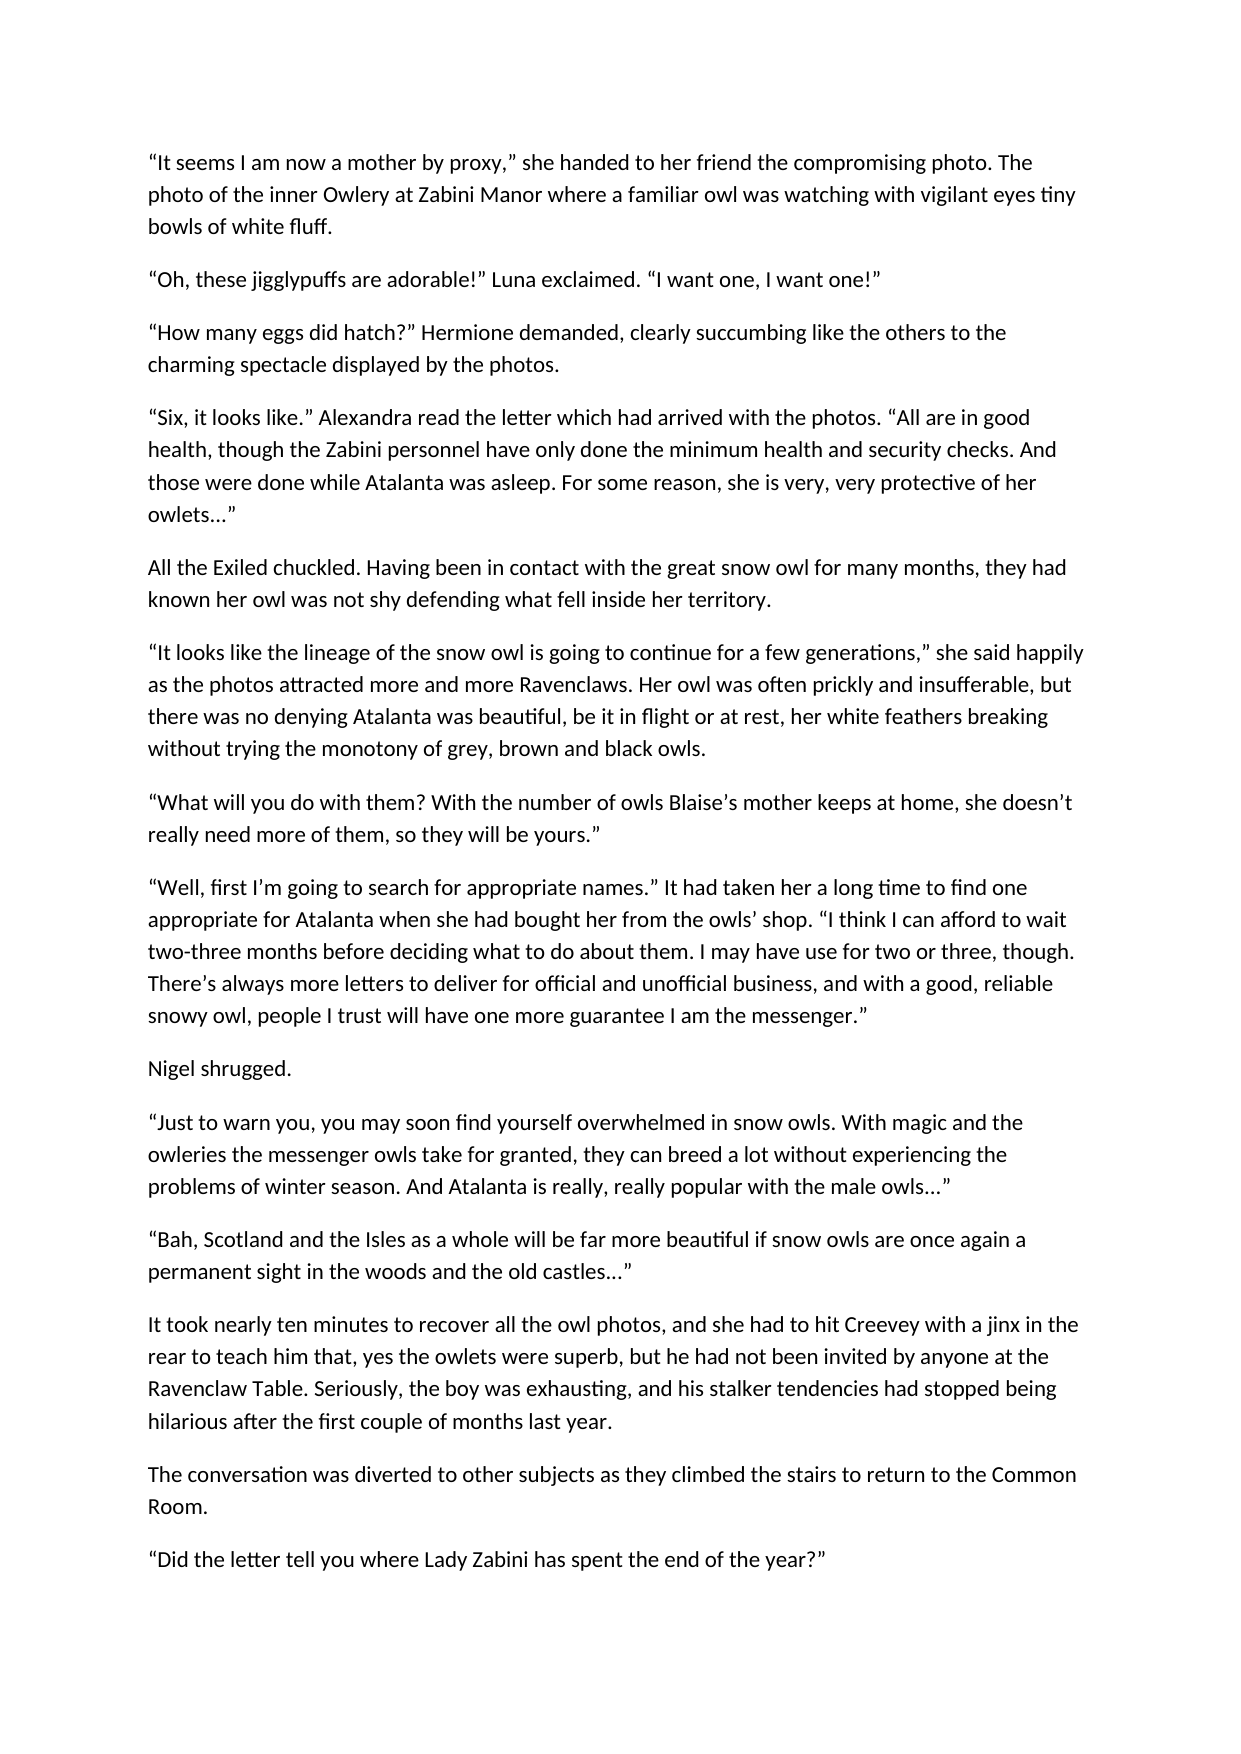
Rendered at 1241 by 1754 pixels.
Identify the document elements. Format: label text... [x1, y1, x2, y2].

text The conversation was diverted to other subjects as they climbed the stairs to return to the Common Room. [148, 1460, 1093, 1520]
text “It seems I am now a mother by proxy,” she handed to her friend the compromising photo. The photo of the inner Owlery at Zabini Manor where a familiar owl was watching with vigilant eyes tiny bowls of white fluff. [148, 148, 1093, 240]
text “Just to warn you, you may soon find yourself overwhelmed in snow owls. With magic and the owleries the messenger owls take for granted, they can breed a lot without experiencing the problems of winter season. And Atalanta is really, really popular with the male owls...” [148, 1108, 1093, 1200]
text All the Exiled chuckled. Having been in contact with the great snow owl for many months, they had known her owl was not shy defending what fell inside her territory. [148, 553, 1093, 613]
text “Well, first I’m going to search for appropriate names.” It had taken her a long time to find one appropriate for Atalanta when she had bought her from the owls’ shop. “I think I can afford to wait two-three months before deciding what to do about them. I may have use for two or three, though. There’s always more letters to deliver for official and unofficial business, and with a good, reliable snowy owl, people I trust will have one more guarantee I am the messenger.” [148, 873, 1093, 1029]
text “What will you do with them? With the number of owls Blaise’s mother keeps at home, she doesn’t really need more of them, so they will be yours.” [148, 788, 1093, 848]
text Nigel shrugged. [148, 1054, 1093, 1083]
text “It looks like the lineage of the snow owl is going to continue for a few generations,” she said happily as the photos attracted more and more Ravenclaws. Her owl was often prickly and insufferable, but there was no denying Atalanta was beautiful, be it in flight or at rest, her white feathers breaking without trying the monotony of grey, brown and black owls. [148, 638, 1093, 763]
text “Did the letter tell you where Lady Zabini has spent the end of the year?” [148, 1545, 1093, 1573]
text It took nearly ten minutes to recover all the owl photos, and she had to hit Creevey with a jinx in the rear to teach him that, yes the owlets were superb, but he had not been invited by anyone at the Ravenclaw Table. Seriously, the boy was exhausting, and his stalker tendencies had stopped being hilarious after the first couple of months last year. [148, 1310, 1093, 1435]
text “Oh, these jigglypuffs are adorable!” Luna exclaimed. “I want one, I want one!” [148, 265, 1093, 293]
text “Six, it looks like.” Alexandra read the letter which had arrived with the photos. “All are in good health, though the Zabini personnel have only done the minimum health and security checks. And those were done while Atalanta was asleep. For some reason, she is very, very protective of her owlets...” [148, 403, 1093, 528]
text “How many eggs did hatch?” Hermione demanded, clearly succumbing like the others to the charming spectacle displayed by the photos. [148, 318, 1093, 378]
text “Bah, Scotland and the Isles as a whole will be far more beautiful if snow owls are once again a permanent sight in the woods and the old castles...” [148, 1225, 1093, 1285]
